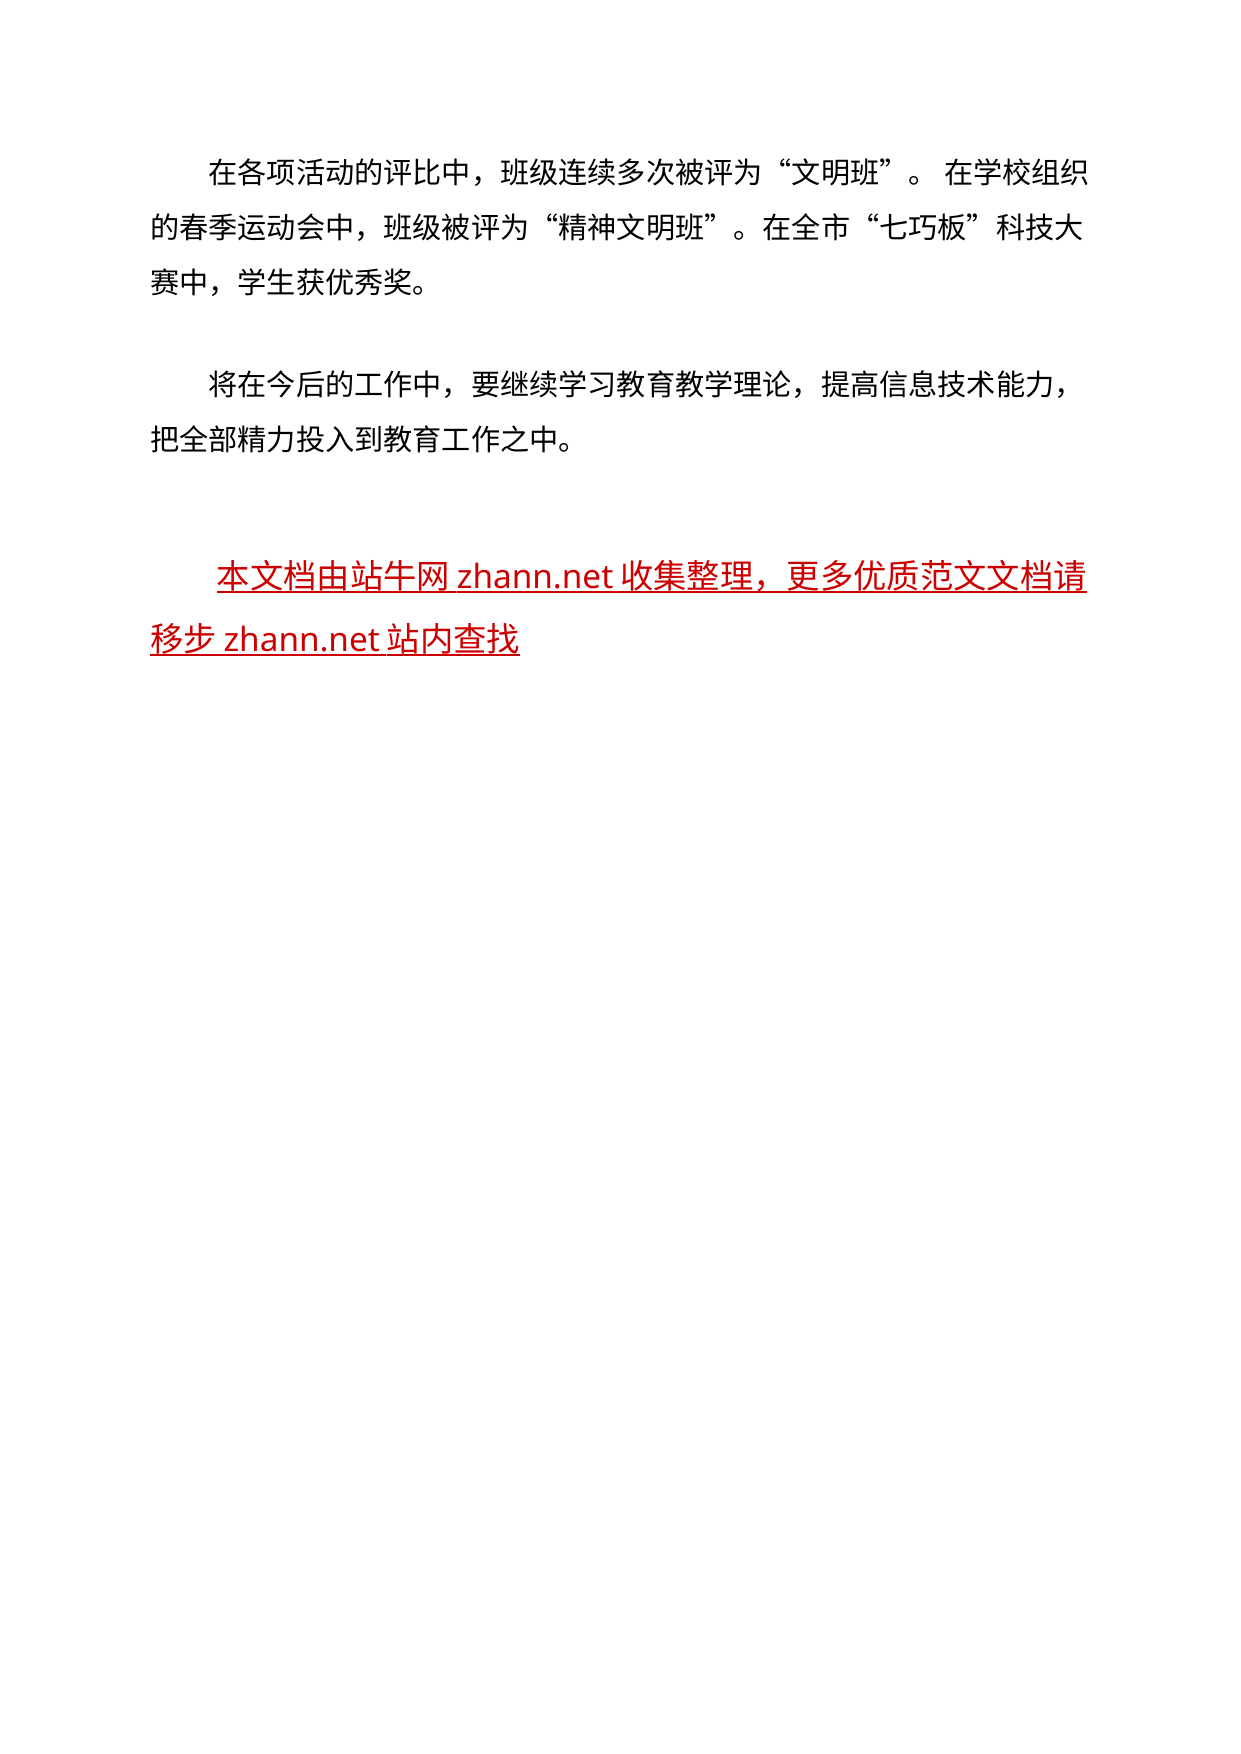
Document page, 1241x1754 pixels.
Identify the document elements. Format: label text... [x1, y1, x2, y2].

text 将在今后的工作中，要继续学习教育教学理论，提高信息技术能力，把全部精力投入到教育工作之中。 [150, 362, 1090, 459]
text 在各项活动的评比中，班级连续多次被评为“文明班”。 在学校组织的春季运动会中，班级被评为“精神文明班”。在全市“七巧板”科技大赛中，学生获优秀奖。 [150, 150, 1090, 302]
text 本文档由站牛网zhann.net收集整理，更多优质范文文档请移步zhann.net站内查找 [150, 549, 1090, 661]
